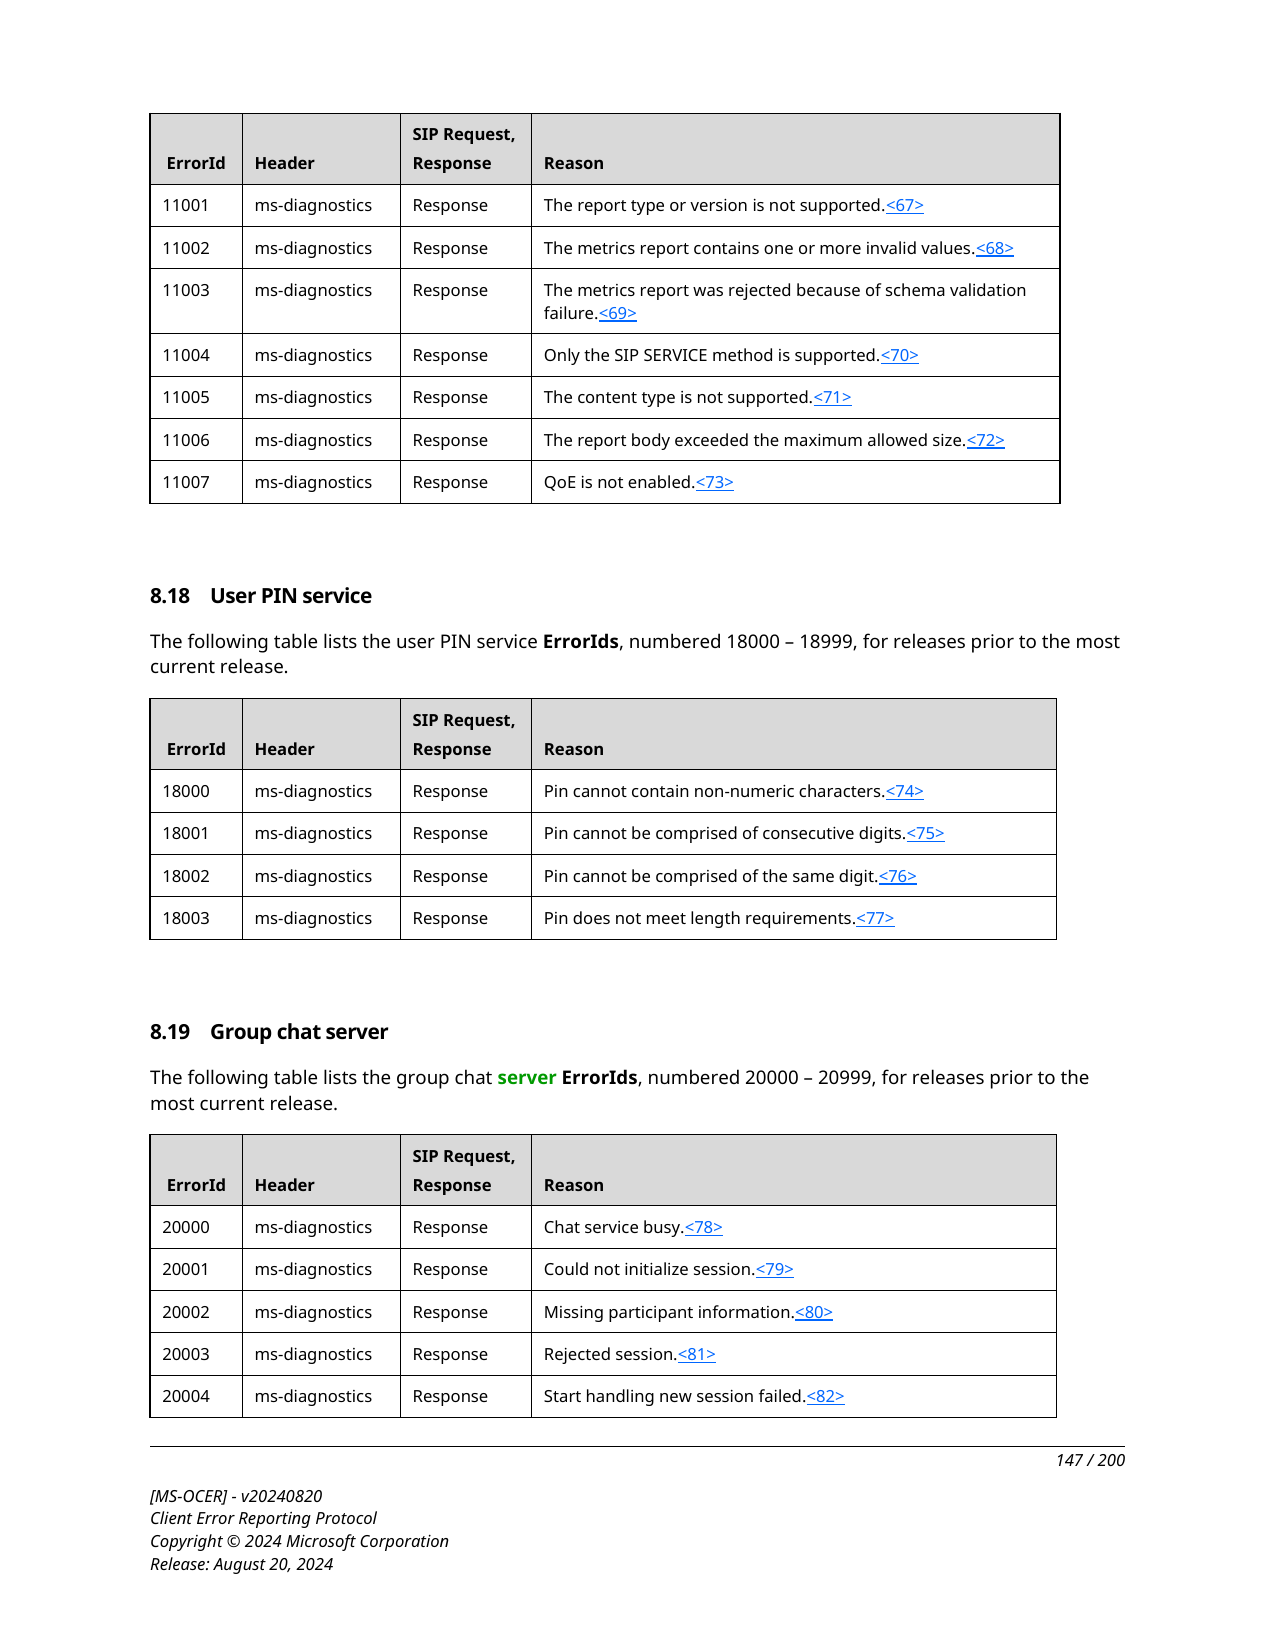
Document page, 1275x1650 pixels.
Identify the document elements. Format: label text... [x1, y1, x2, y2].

text The following table lists the group chat server ErrorIds, numbered 20000 – 20999, for releases prior to the most current release. [150, 1064, 1125, 1115]
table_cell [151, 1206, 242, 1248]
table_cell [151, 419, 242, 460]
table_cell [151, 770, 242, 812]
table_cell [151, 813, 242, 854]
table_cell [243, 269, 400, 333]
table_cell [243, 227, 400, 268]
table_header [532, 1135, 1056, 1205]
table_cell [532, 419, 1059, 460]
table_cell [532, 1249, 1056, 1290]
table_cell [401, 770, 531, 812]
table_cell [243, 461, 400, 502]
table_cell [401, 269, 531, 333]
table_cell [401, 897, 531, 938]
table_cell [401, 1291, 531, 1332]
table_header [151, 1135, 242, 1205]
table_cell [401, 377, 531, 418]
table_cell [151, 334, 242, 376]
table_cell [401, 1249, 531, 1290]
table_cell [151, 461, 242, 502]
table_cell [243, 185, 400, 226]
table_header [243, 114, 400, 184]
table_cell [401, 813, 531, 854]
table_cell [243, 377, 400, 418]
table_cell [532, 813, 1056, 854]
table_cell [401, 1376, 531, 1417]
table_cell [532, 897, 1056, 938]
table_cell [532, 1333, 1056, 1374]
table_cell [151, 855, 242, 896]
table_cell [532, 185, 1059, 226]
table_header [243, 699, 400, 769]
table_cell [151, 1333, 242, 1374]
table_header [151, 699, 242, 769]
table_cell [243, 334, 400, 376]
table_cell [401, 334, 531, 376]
subtitle User PIN service [150, 581, 1125, 609]
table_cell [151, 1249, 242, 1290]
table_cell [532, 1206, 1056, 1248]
subtitle Group chat server [150, 1017, 1125, 1046]
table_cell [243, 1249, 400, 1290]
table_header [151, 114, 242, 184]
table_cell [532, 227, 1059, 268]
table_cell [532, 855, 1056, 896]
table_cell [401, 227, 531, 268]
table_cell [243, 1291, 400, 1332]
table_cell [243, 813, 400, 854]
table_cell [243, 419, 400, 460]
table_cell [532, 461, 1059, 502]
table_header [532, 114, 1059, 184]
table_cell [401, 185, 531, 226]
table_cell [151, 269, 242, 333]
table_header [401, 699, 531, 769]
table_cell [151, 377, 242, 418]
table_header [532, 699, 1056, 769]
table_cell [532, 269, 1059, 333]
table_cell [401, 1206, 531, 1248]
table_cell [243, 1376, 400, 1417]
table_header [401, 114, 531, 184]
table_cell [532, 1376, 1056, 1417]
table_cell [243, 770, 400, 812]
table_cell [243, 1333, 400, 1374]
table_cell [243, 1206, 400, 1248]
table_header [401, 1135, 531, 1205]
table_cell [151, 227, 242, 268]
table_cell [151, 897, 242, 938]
text The following table lists the user PIN service ErrorIds, numbered 18000 – 18999, for releases prior to the most current release. [150, 628, 1125, 679]
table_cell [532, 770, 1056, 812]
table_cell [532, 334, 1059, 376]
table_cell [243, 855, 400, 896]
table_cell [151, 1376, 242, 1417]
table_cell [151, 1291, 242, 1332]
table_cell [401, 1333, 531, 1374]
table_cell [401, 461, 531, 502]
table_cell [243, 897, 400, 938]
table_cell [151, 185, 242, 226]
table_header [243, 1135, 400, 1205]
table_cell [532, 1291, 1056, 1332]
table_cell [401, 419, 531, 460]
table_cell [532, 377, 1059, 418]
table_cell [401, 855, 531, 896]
